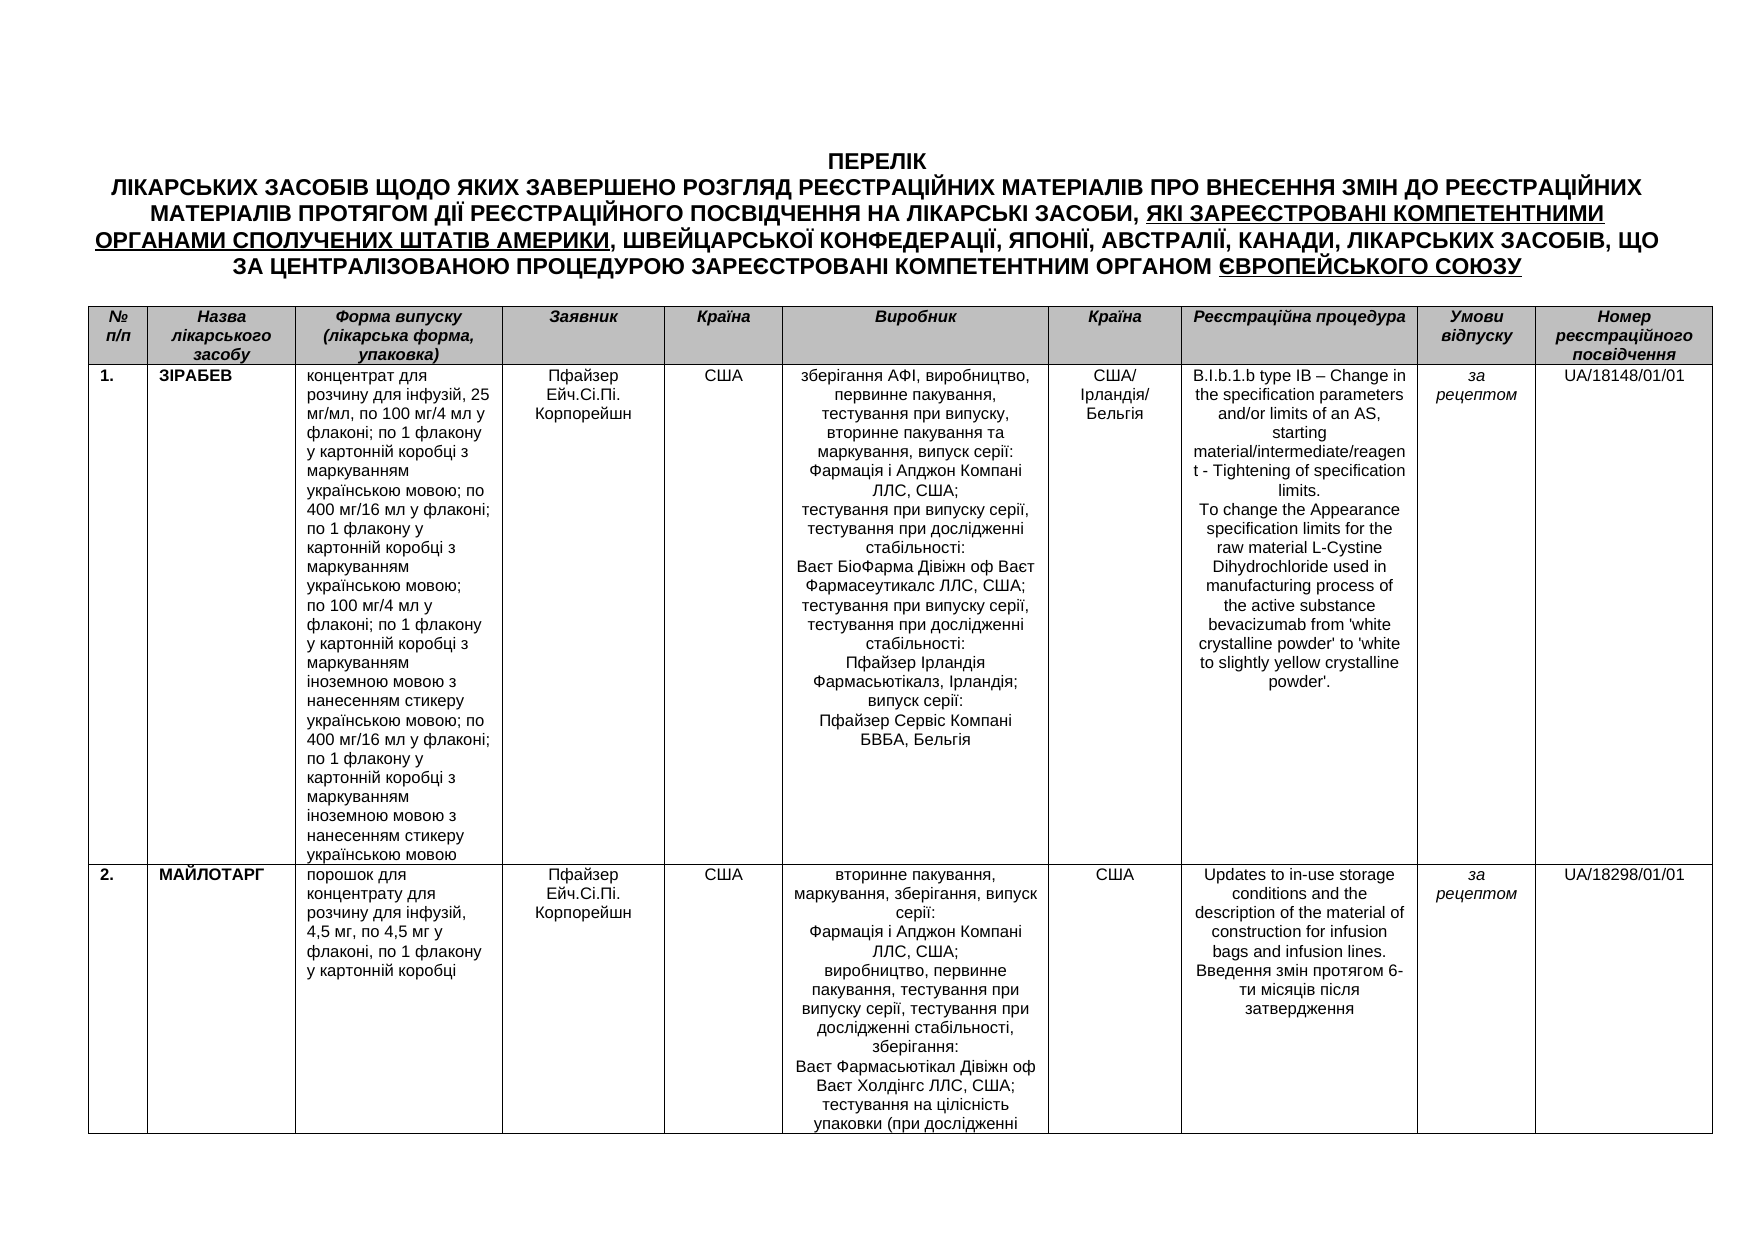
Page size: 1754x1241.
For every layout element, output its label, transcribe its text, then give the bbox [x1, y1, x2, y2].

table_cell ЗІРАБЕВ [148, 365, 295, 864]
table_cell Пфайзер Ейч.Сі.Пі. Корпорейшн [503, 365, 664, 864]
table_cell B.I.b.1.b type IB – Change in the specification parameters and/or limits of an AS, starting material/intermediate/reagent - Tightening of specification limits. To change the Appearance specification limits for the raw material L-Cystine Dihydrochloride used in manufacturing process of the active substance bevacizumab from 'white crystalline powder' to 'white to slightly yellow crystalline powder'. [1182, 365, 1417, 864]
text ЛІКАРСЬКИХ ЗАСОБІВ ЩОДО ЯКИХ ЗАВЕРШЕНО РОЗГЛЯД РЕЄСТРАЦІЙНИХ МАТЕРІАЛІВ ПРО ВНЕСЕННЯ ЗМІН ДО РЕЄСТРАЦІЙНИХ МАТЕРІАЛІВ ПРОТЯГОМ ДІЇ РЕЄСТРАЦІЙНОГО ПОСВІДЧЕННЯ НА ЛІКАРСЬКІ ЗАСОБИ, ЯКІ ЗАРЕЄСТРОВАНІ КОМПЕТЕНТНИМИ ОРГАНАМИ СПОЛУЧЕНИХ ШТАТІВ АМЕРИКИ, ШВЕЙЦАРСЬКОЇ КОНФЕДЕРАЦІЇ, ЯПОНІЇ, АВСТРАЛІЇ, КАНАДИ, ЛІКАРСЬКИХ ЗАСОБІВ, ЩО ЗА ЦЕНТРАЛІЗОВАНОЮ ПРОЦЕДУРОЮ ЗАРЕЄСТРОВАНІ КОМПЕТЕНТНИМ ОРГАНОМ ЄВРОПЕЙСЬКОГО СОЮЗУ [88, 174, 1665, 279]
table_cell UA/18148/01/01 [1536, 365, 1712, 864]
table_cell порошок для концентрату для розчину для інфузій, 4,5 мг, по 4,5 мг у флаконі, по 1 флакону у картонній коробці [296, 865, 502, 1133]
table_header Форма випуску (лікарська форма, упаковка) [296, 307, 502, 364]
table_header Країна [1049, 307, 1181, 364]
table_header Реєстраційна процедура [1182, 307, 1417, 364]
table_cell UA/18298/01/01 [1536, 865, 1712, 1133]
table_cell зберігання АФІ, виробництво, первинне пакування, тестування при випуску, вторинне пакування та маркування, випуск серії: Фармація і Апджон Компані ЛЛС, США; тестування при випуску серії, тестування при дослідженні стабільності: Ваєт БіоФарма Дівіжн оф Ваєт Фармасеутикалс ЛЛС, США; тестування при випуску серії, тестування при дослідженні стабільності: Пфайзер Ірландія Фармасьютікалз, Ірландiя; випуск серії: Пфайзер Сервіс Компані БВБА, Бельгія [783, 365, 1048, 864]
table_header Номер реєстраційного посвідчення [1536, 307, 1712, 364]
table_cell [89, 865, 147, 1133]
table_cell США/ Ірландія/ Бельгія [1049, 365, 1181, 864]
text ПЕРЕЛІК [88, 148, 1665, 174]
table_header Умови відпуску [1418, 307, 1535, 364]
table_header Заявник [503, 307, 664, 364]
table_header № п/п [89, 307, 147, 364]
table_cell концентрат для розчину для інфузій, 25 мг/мл, по 100 мг/4 мл у флаконі; по 1 флакону у картонній коробці з маркуванням українською мовою; по 400 мг/16 мл у флаконі; по 1 флакону у картонній коробці з маркуванням українською мовою; по 100 мг/4 мл у флаконі; по 1 флакону у картонній коробці з маркуванням іноземною мовою з нанесенням стикеру українською мовою; по 400 мг/16 мл у флаконі; по 1 флакону у картонній коробці з маркуванням іноземною мовою з нанесенням стикеру українською мовою [296, 365, 502, 864]
table_header Виробник [783, 307, 1048, 364]
table_cell США [665, 865, 782, 1133]
table_header Назва лікарського засобу [148, 307, 295, 364]
table_cell за рецептом [1418, 865, 1535, 1133]
table_header Країна [665, 307, 782, 364]
table_cell [89, 365, 147, 864]
table_cell США [665, 365, 782, 864]
table_cell МАЙЛОТАРГ [148, 865, 295, 1133]
table_cell США [1049, 865, 1181, 1133]
table_cell за рецептом [1418, 365, 1535, 864]
table_cell Пфайзер Ейч.Сі.Пі. Корпорейшн [503, 865, 664, 1133]
